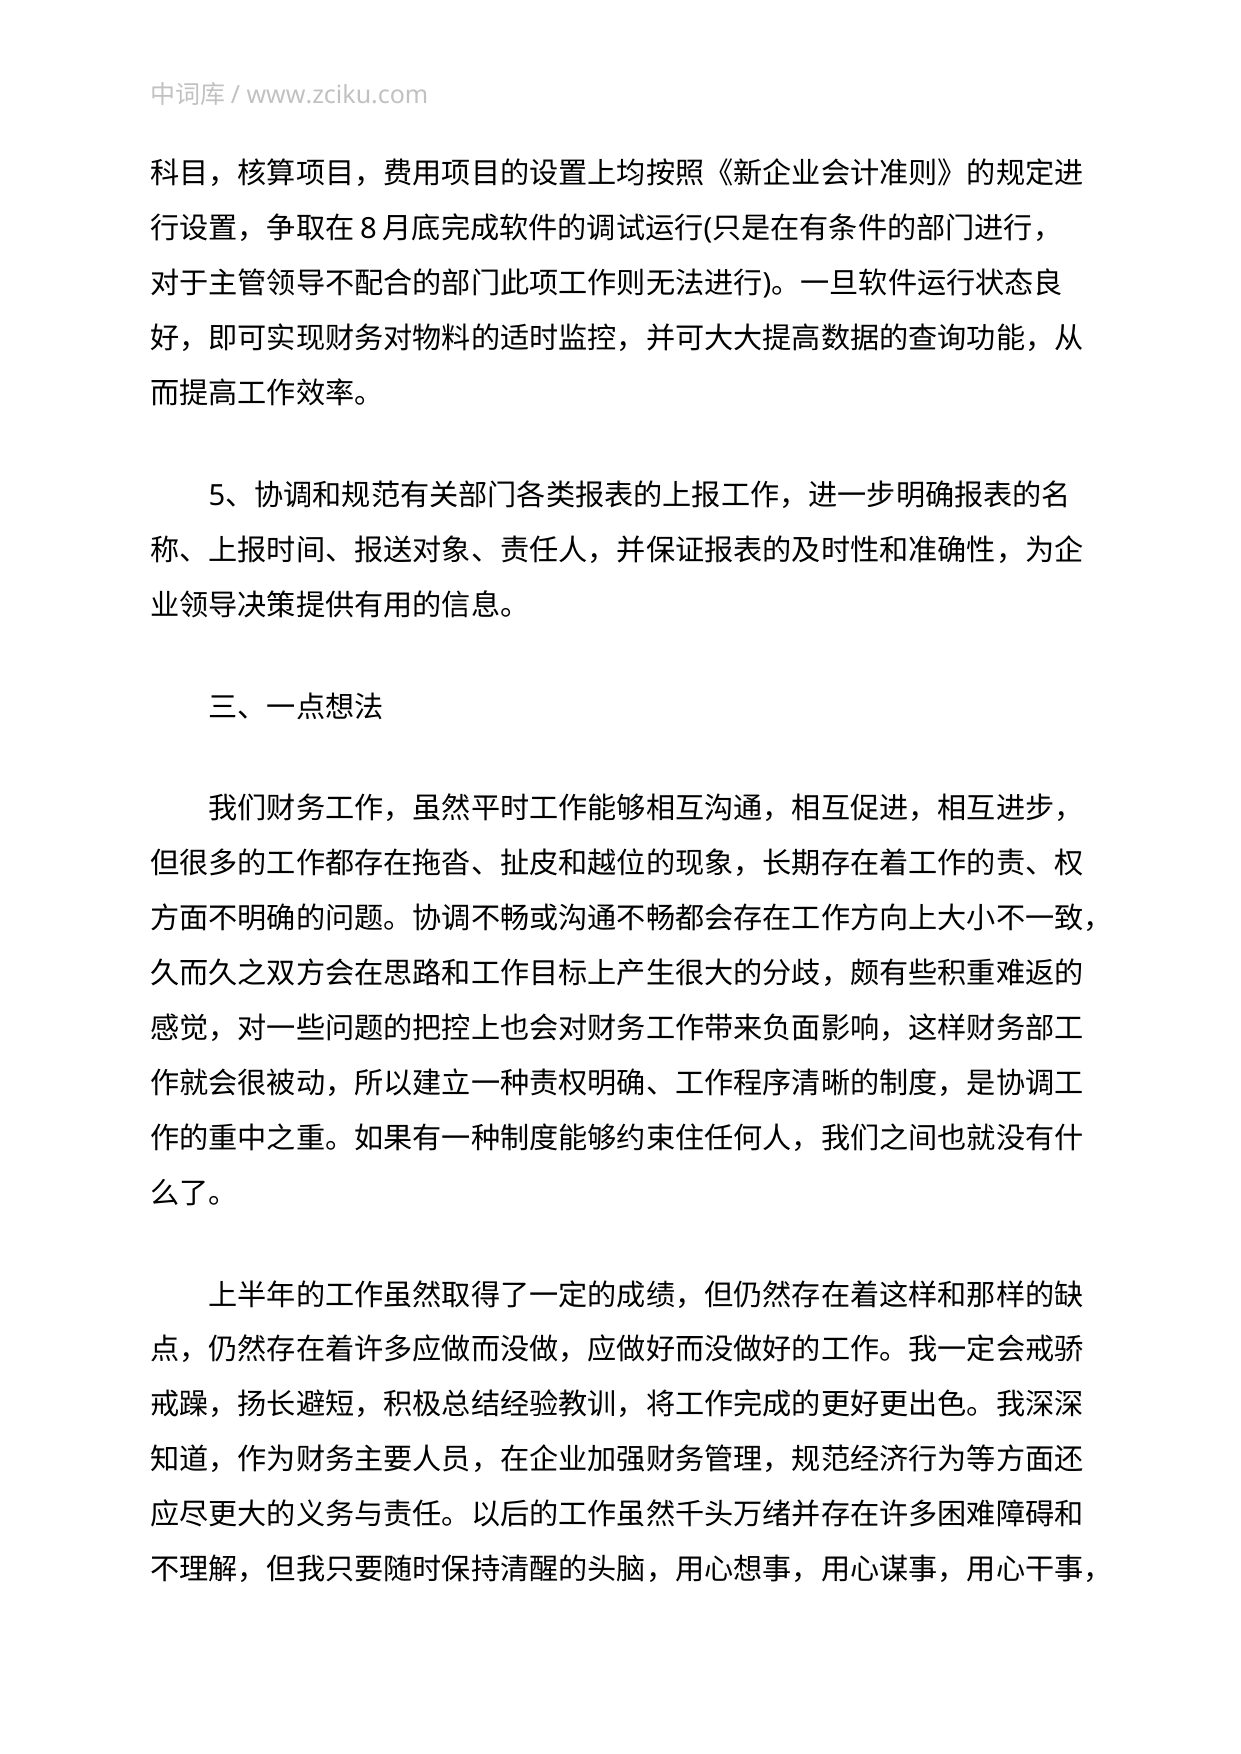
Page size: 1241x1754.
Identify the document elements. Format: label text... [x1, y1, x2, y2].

text 三、一点想法 [150, 683, 1090, 726]
text 5、协调和规范有关部门各类报表的上报工作，进一步明确报表的名称、上报时间、报送对象、责任人，并保证报表的及时性和准确性，为企业领导决策提供有用的信息。 [150, 472, 1090, 624]
text 我们财务工作，虽然平时工作能够相互沟通，相互促进，相互进步，但很多的工作都存在拖沓、扯皮和越位的现象，长期存在着工作的责、权方面不明确的问题。协调不畅或沟通不畅都会存在工作方向上大小不一致，久而久之双方会在思路和工作目标上产生很大的分歧，颇有些积重难返的感觉，对一些问题的把控上也会对财务工作带来负面影响，这样财务部工作就会很被动，所以建立一种责权明确、工作程序清晰的制度，是协调工作的重中之重。如果有一种制度能够约束住任何人，我们之间也就没有什么了。 [150, 785, 1090, 1212]
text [150, 1271, 1090, 1588]
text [150, 150, 1090, 412]
